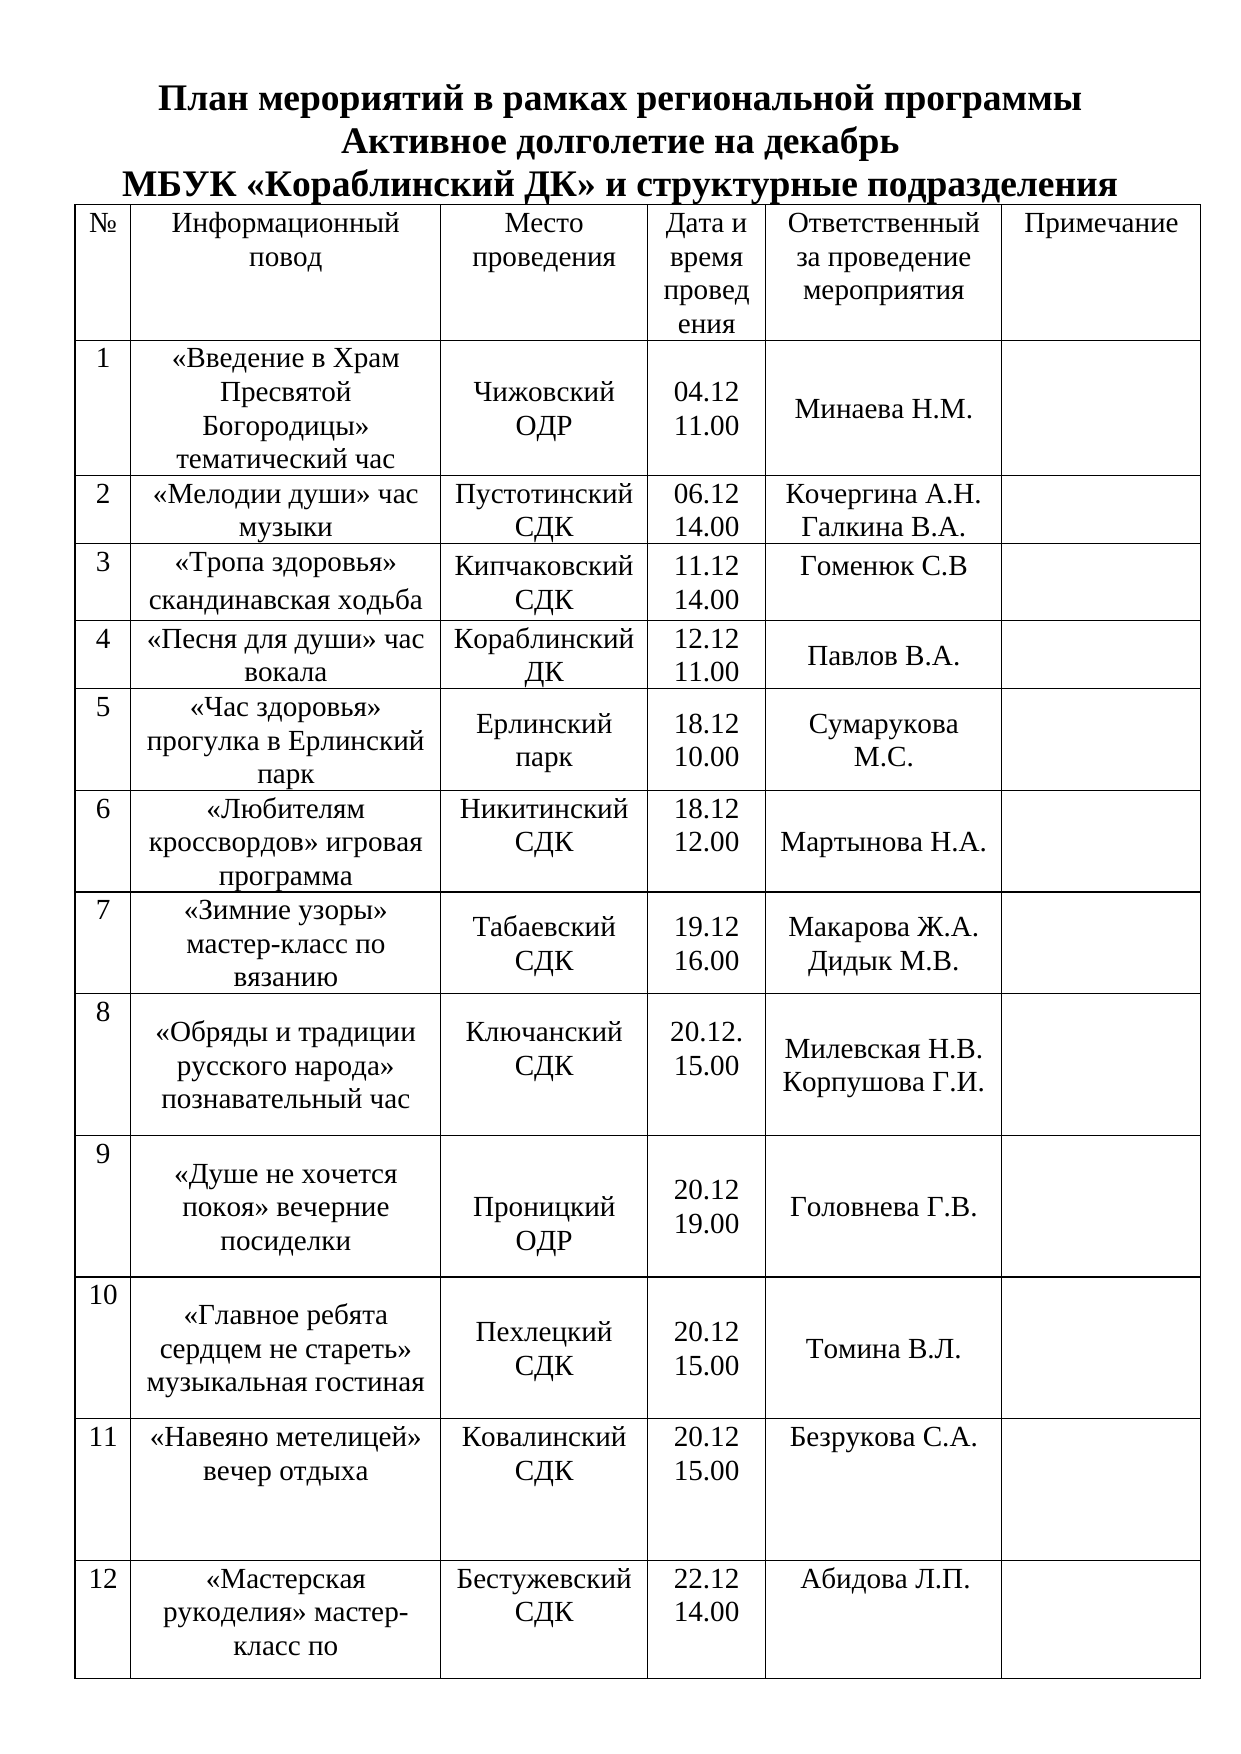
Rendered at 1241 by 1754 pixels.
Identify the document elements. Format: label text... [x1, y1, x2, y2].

table_cell 22.12 14.00 [648, 1561, 765, 1678]
table_cell [1002, 1561, 1200, 1678]
table_cell 12.12 11.00 [648, 621, 765, 688]
table_cell Мартынова Н.А. [766, 791, 1001, 891]
table_cell [1002, 994, 1200, 1135]
table_cell «Душе не хочется покоя» вечерние посиделки [131, 1136, 440, 1276]
text План мерориятий в рамках региональной программы Активное долголетие на декабрь [75, 75, 1165, 161]
table_cell 8 [76, 994, 130, 1135]
table_header Информационный повод [131, 205, 440, 339]
table_header Ответственный за проведение мероприятия [766, 205, 1001, 339]
table_cell Ерлинский парк [441, 689, 647, 790]
table_cell Головнева Г.В. [766, 1136, 1001, 1276]
table_cell «Введение в Храм Пресвятой Богородицы» тематический час [131, 341, 440, 475]
table_cell «Час здоровья» прогулка в Ерлинский парк [131, 689, 440, 790]
table_cell Безрукова С.А. [766, 1419, 1001, 1560]
table_cell 1 [76, 341, 130, 475]
table_cell Минаева Н.М. [766, 341, 1001, 475]
table_cell Кораблинский ДК [441, 621, 647, 688]
table_cell 4 [76, 621, 130, 688]
table_cell Гоменюк С.В [766, 544, 1001, 620]
table_cell «Любителям кроссвордов» игровая программа [131, 791, 440, 891]
table_cell Кипчаковский СДК [441, 544, 647, 620]
table_cell Милевская Н.В. Корпушова Г.И. [766, 994, 1001, 1135]
table_cell Сумарукова М.С. [766, 689, 1001, 790]
table_cell 3 [76, 544, 130, 620]
table_cell [1002, 689, 1200, 790]
table_cell 7 [76, 893, 130, 993]
table_cell 2 [76, 476, 130, 543]
table_cell Макарова Ж.А. Дидык М.В. [766, 893, 1001, 993]
table_cell Бестужевский СДК [441, 1561, 647, 1678]
table_cell Пехлецкий СДК [441, 1278, 647, 1418]
table_cell Абидова Л.П. [766, 1561, 1001, 1678]
table_cell 18.12 10.00 [648, 689, 765, 790]
table_cell Проницкий ОДР [441, 1136, 647, 1276]
table_cell Пустотинский СДК [441, 476, 647, 543]
table_cell 20.12 15.00 [648, 1419, 765, 1560]
table_cell «Тропа здоровья» скандинавская ходьба [131, 544, 440, 620]
table_cell Томина В.Л. [766, 1278, 1001, 1418]
table_cell 04.12 11.00 [648, 341, 765, 475]
table_cell [1002, 1278, 1200, 1418]
table_cell 06.12 14.00 [648, 476, 765, 543]
text МБУК «Кораблинский ДК» и структурные подразделения [75, 161, 1165, 204]
table_cell 19.12 16.00 [648, 893, 765, 993]
table_cell 11.12 14.00 [648, 544, 765, 620]
table_cell [1002, 1419, 1200, 1560]
table_cell 20.12. 15.00 [648, 994, 765, 1135]
table_cell Павлов В.А. [766, 621, 1001, 688]
table_cell [1002, 893, 1200, 993]
table_cell 12 [76, 1561, 130, 1678]
table_header № [76, 205, 130, 339]
table_cell 6 [76, 791, 130, 891]
table_cell Кочергина А.Н. Галкина В.А. [766, 476, 1001, 543]
table_cell 20.12 19.00 [648, 1136, 765, 1276]
table_cell [1002, 621, 1200, 688]
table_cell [131, 1561, 440, 1678]
table_header Место проведения [441, 205, 647, 339]
table_cell Ковалинский СДК [441, 1419, 647, 1560]
table_cell [1002, 1136, 1200, 1276]
table_cell Никитинский СДК [441, 791, 647, 891]
table_cell «Зимние узоры» мастер-класс по вязанию [131, 893, 440, 993]
table_cell [1002, 476, 1200, 543]
table_cell Ключанский СДК [441, 994, 647, 1135]
table_cell 20.12 15.00 [648, 1278, 765, 1418]
table_cell 10 [76, 1278, 130, 1418]
table_cell «Мелодии души» час музыки [131, 476, 440, 543]
table_cell [1002, 791, 1200, 891]
table_cell 18.12 12.00 [648, 791, 765, 891]
table_cell Чижовский ОДР [441, 341, 647, 475]
table_cell «Главное ребята сердцем не стареть» музыкальная гостиная [131, 1278, 440, 1418]
table_cell [1002, 341, 1200, 475]
table_cell «Навеяно метелицей» вечер отдыха [131, 1419, 440, 1560]
table_cell «Обряды и традиции русского народа» познавательный час [131, 994, 440, 1135]
table_cell Табаевский СДК [441, 893, 647, 993]
table_cell [1002, 544, 1200, 620]
table_cell «Песня для души» час вокала [131, 621, 440, 688]
table_header Дата и время проведения [648, 205, 765, 339]
table_cell 9 [76, 1136, 130, 1276]
table_cell 5 [76, 689, 130, 790]
table_cell 11 [76, 1419, 130, 1560]
table_header Примечание [1002, 205, 1200, 339]
